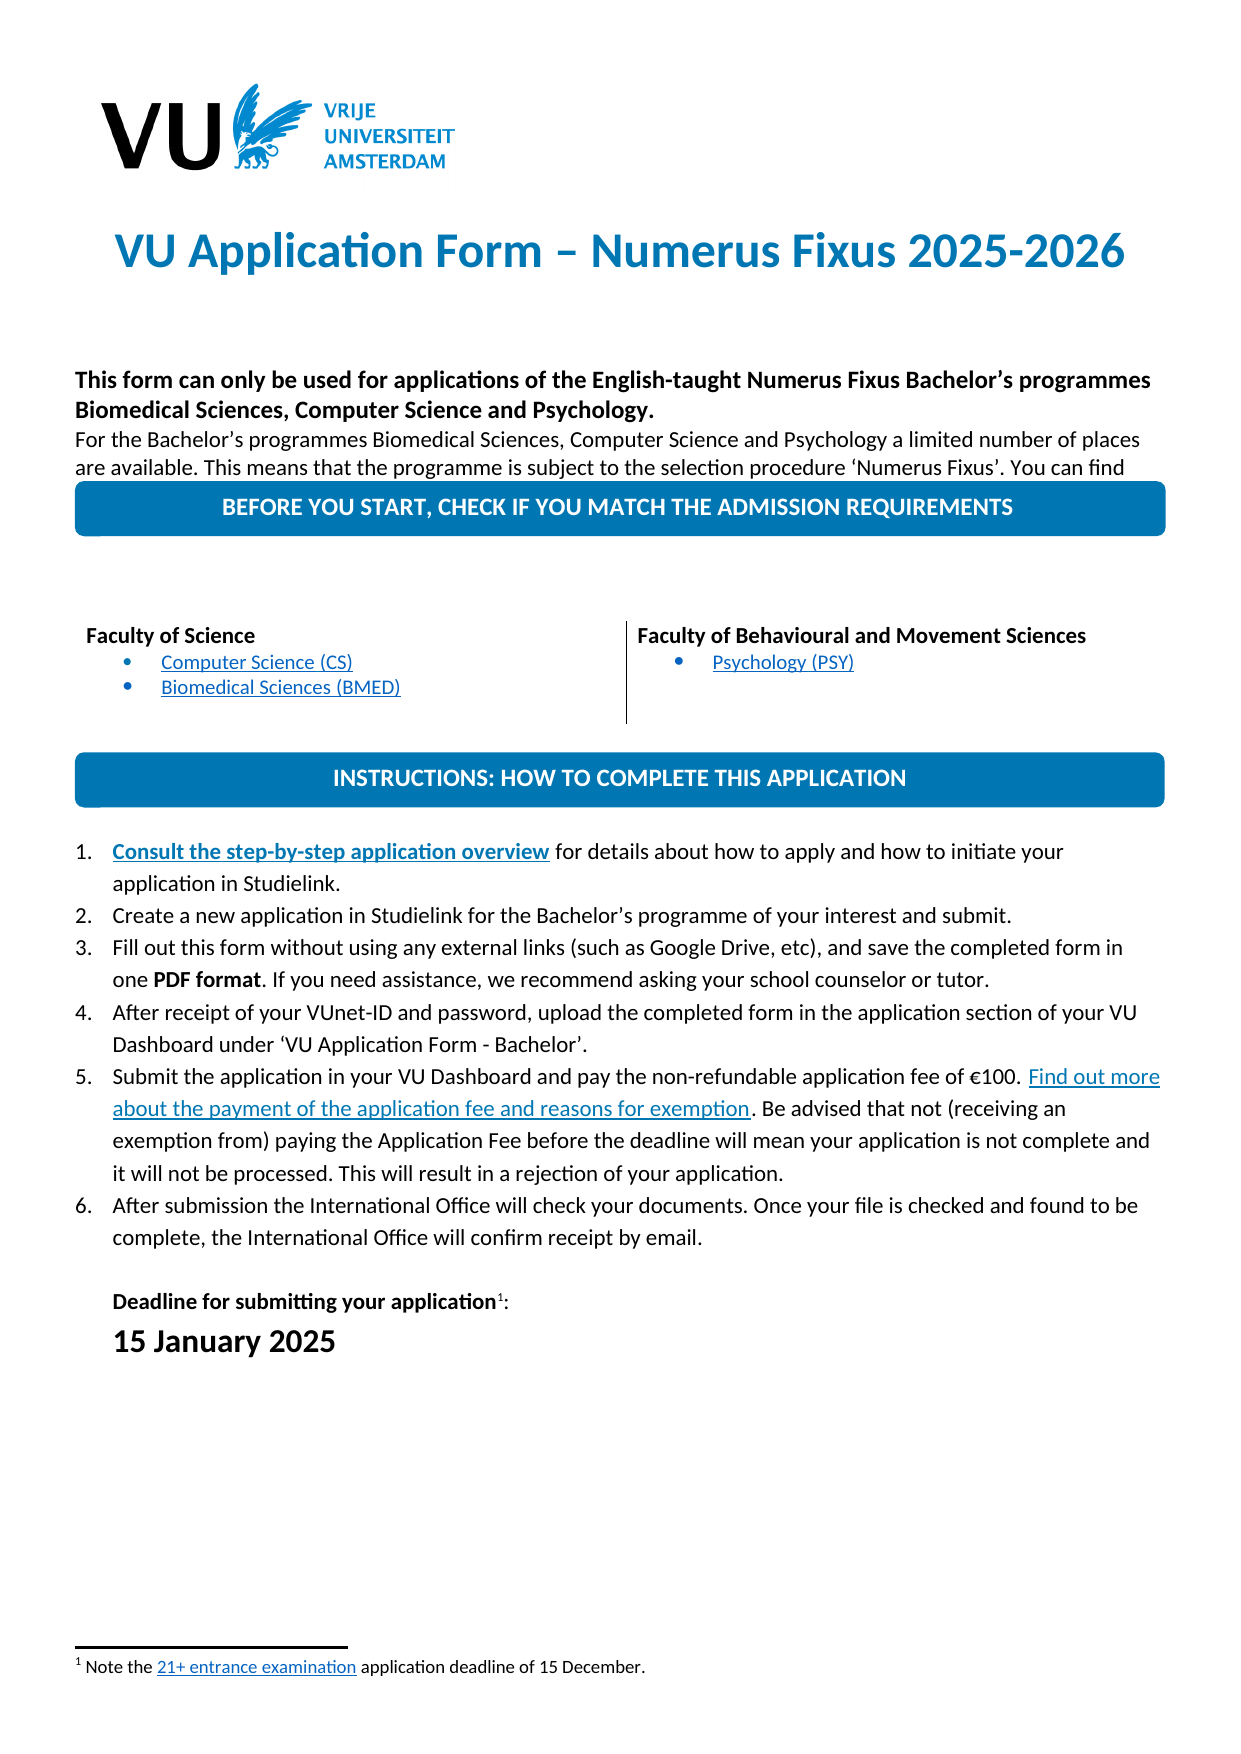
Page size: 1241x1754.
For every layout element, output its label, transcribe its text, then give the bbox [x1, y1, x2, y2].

list After receipt of your VUnet-ID and password, upload the completed form in the application section of your VU Dashboard under ‘VU Application Form - Bachelor’. [75, 998, 1165, 1058]
table_header Faculty of Behavioural and Movement Sciences Psychology (PSY) [627, 621, 1163, 724]
title VU Application Form – Numerus Fixus 2025-2026 [75, 219, 1165, 349]
picture [75, 73, 480, 195]
text For the Bachelor’s programmes Biomedical Sciences, Computer Science and Psychology a limited number of places are available. This means that the programme is subject to the selection procedure ‘Numerus Fixus’. You can find more information about the selection procedure per programme by clicking here. [75, 425, 1165, 486]
text Deadline for submitting your application: [112, 1287, 1165, 1315]
list Fill out this form without using any external links (such as Google Drive, etc), and save the completed form in one PDF format. If you need assistance, we recommend asking your school counselor or tutor. [75, 933, 1165, 993]
table_header Faculty of Science Computer Science (CS) Biomedical Sciences (BMED) [75, 621, 626, 724]
list Create a new application in Studielink for the Bachelor’s programme of your interest and submit. [75, 901, 1165, 929]
text This form can only be used for applications of the English-taught Numerus Fixus Bachelor’s programmes Biomedical Sciences, Computer Science and Psychology. [75, 364, 1165, 425]
list Consult the step-by-step application overview for details about how to apply and how to initiate your application in Studielink. [75, 837, 1165, 897]
list Submit the application in your VU Dashboard and pay the non-refundable application fee of €100. Find out more about the payment of the application fee and reasons for exemption. Be advised that not (receiving an exemption from) paying the Application Fee before the deadline will mean your application is not complete and it will not be processed. This will result in a rejection of your application. [75, 1062, 1165, 1187]
text 15 January 2025 [112, 1319, 1165, 1360]
list After submission the International Office will check your documents. Once your file is checked and found to be complete, the International Office will confirm receipt by email. [75, 1191, 1165, 1251]
